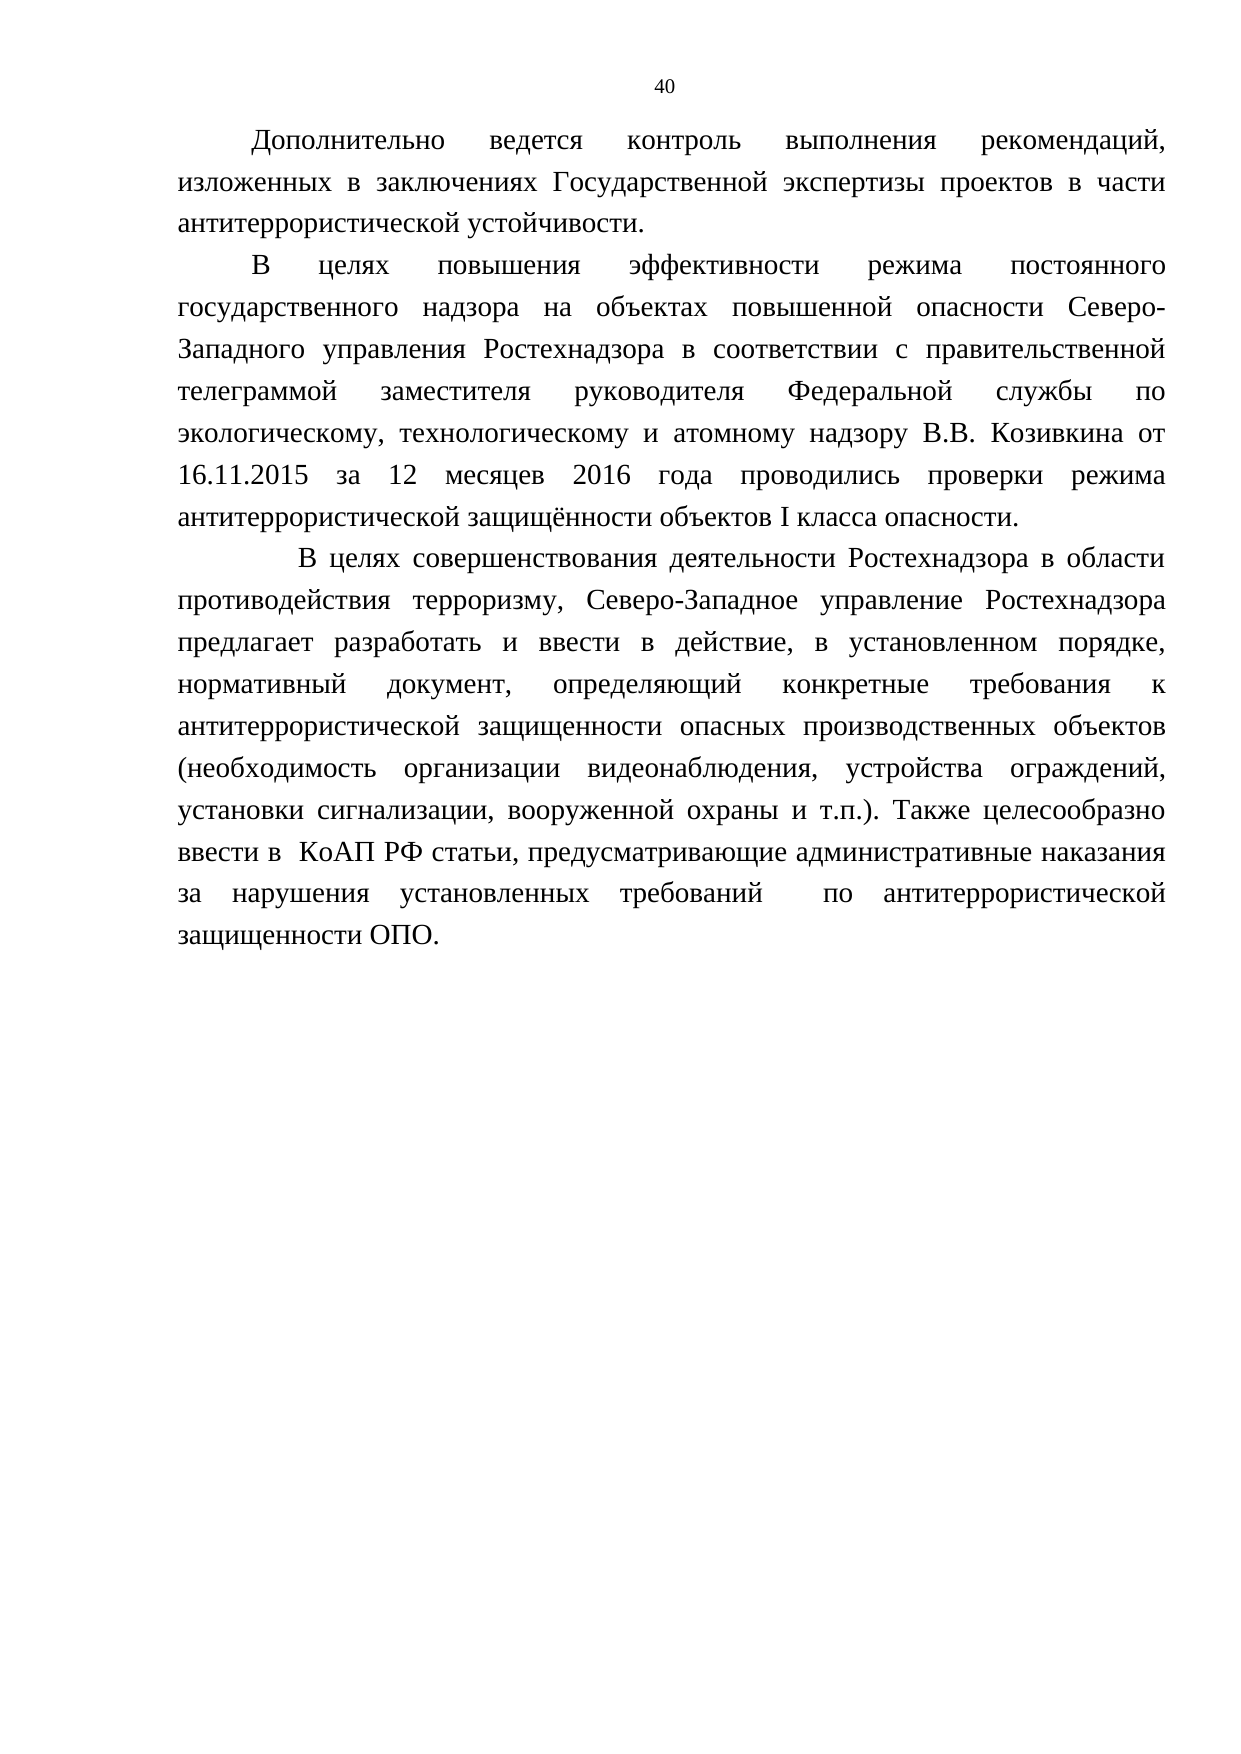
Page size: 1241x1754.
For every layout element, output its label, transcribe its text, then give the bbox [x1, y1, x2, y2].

text Дополнительно ведется контроль выполнения рекомендаций, изложенных в заключениях Государственной экспертизы проектов в части антитеррористической устойчивости. [177, 122, 1167, 239]
text В целях повышения эффективности режима постоянного государственного надзора на объектах повышенной опасности Северо-Западного управления Ростехнадзора в соответствии с правительственной телеграммой заместителя руководителя Федеральной службы по экологическому, технологическому и атомному надзору В.В. Козивкина от 16.11.2015 за 12 месяцев 2016 года проводились проверки режима антитеррористической защищённости объектов I класса опасности. [177, 247, 1167, 532]
text В целях совершенствования деятельности Ростехнадзора в области противодействия терроризму, Северо-Западное управление Ростехнадзора предлагает разработать и ввести в действие, в установленном порядке, нормативный документ, определяющий конкретные требования к антитеррористической защищенности опасных производственных объектов (необходимость организации видеонаблюдения, устройства ограждений, установки сигнализации, вооруженной охраны и т.п.). Также целесообразно ввести в КоАП РФ статьи, предусматривающие административные наказания за нарушения установленных требований по антитеррористической защищенности ОПО. [177, 541, 1167, 951]
